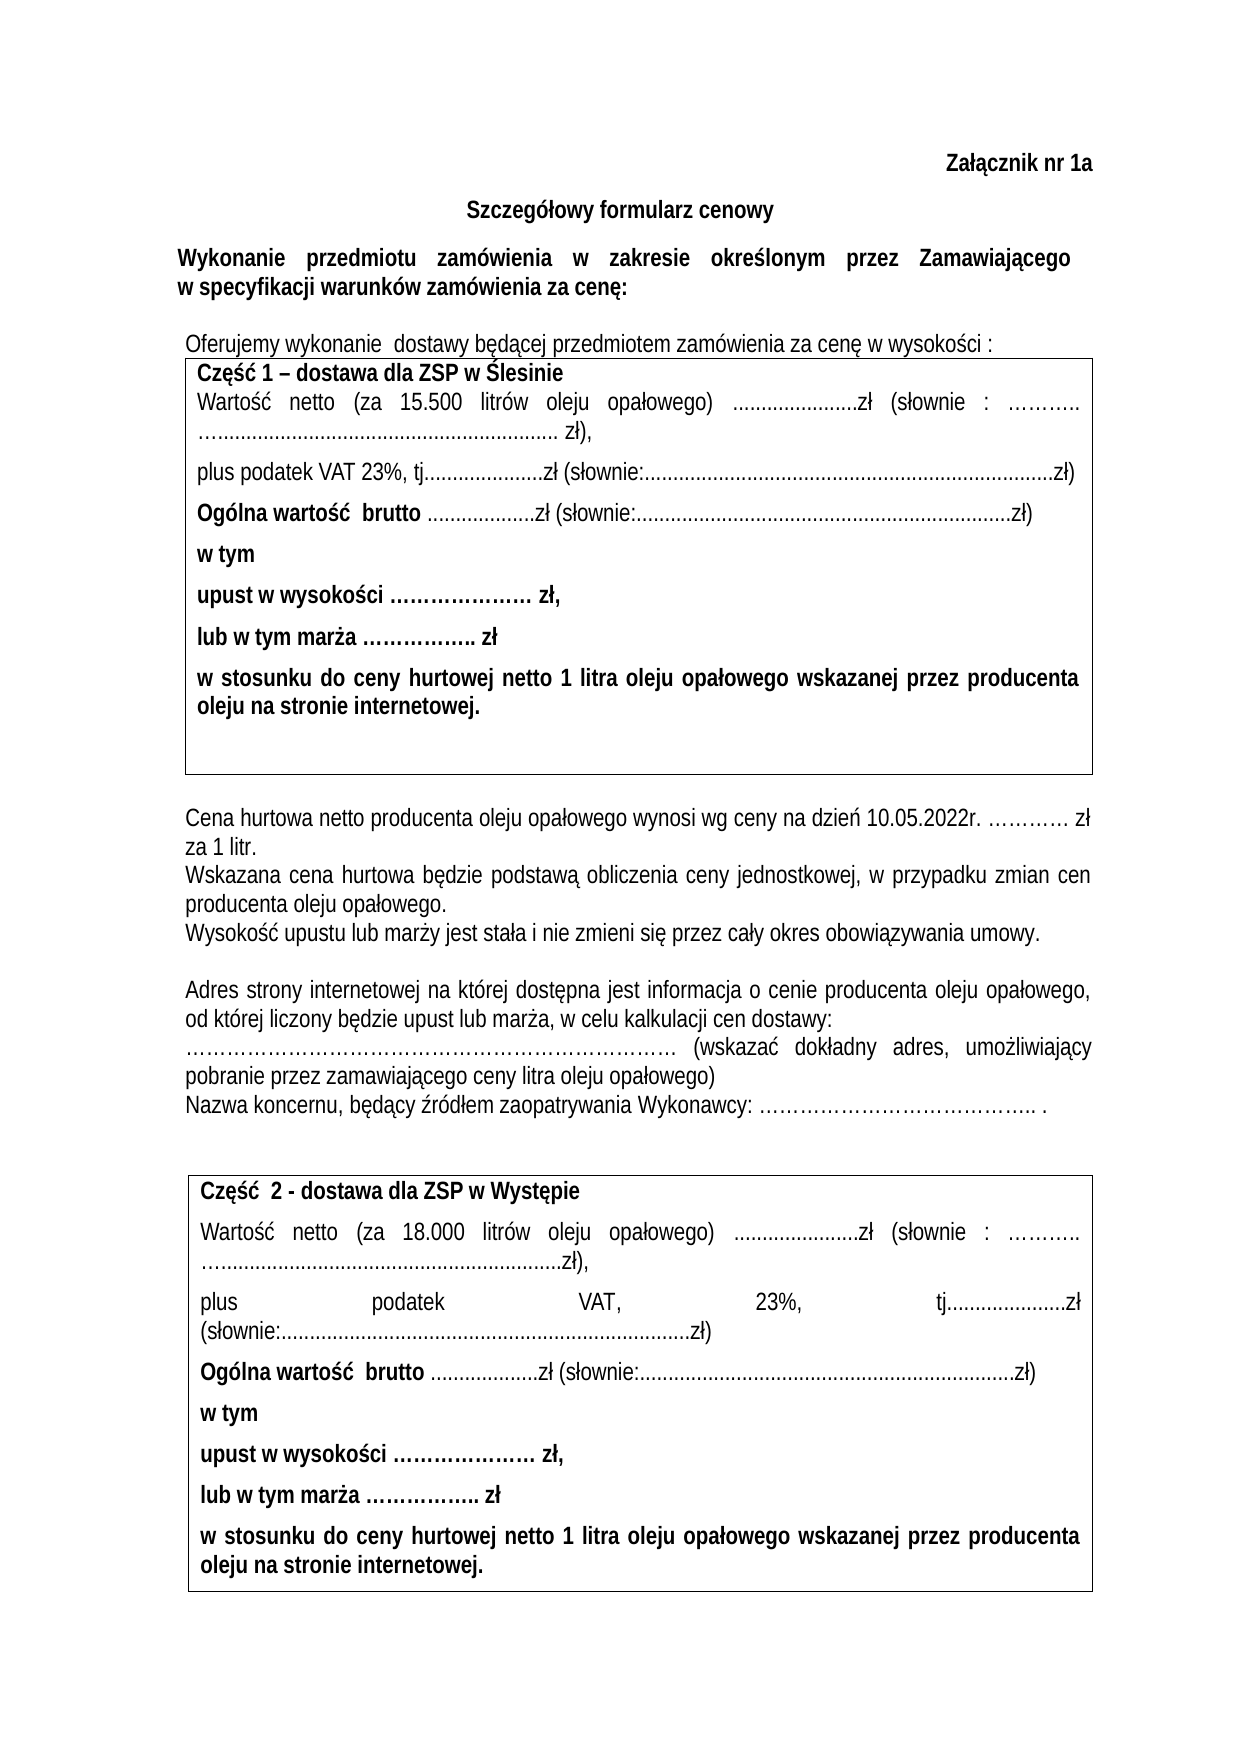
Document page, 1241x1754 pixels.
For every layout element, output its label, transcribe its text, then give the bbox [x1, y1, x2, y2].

list Nazwa koncernu, będący źródłem zaopatrywania Wykonawcy: ………………………………….. . [185, 1090, 1093, 1118]
list Wysokość upustu lub marży jest stała i nie zmieni się przez cały okres obowiązywania umowy. [185, 918, 1093, 946]
text Wykonanie przedmiotu zamówienia w zakresie określonym przez Zamawiającego w specyfikacji warunków zamówienia za cenę: [177, 243, 1093, 300]
list Wskazana cena hurtowa będzie podstawą obliczenia ceny jednostkowej, w przypadku zmian cen producenta oleju opałowego. [185, 861, 1093, 918]
table_header Część 1 – dostawa dla ZSP w Ślesinie Wartość netto (za 15.500 litrów oleju opałowego) ......................zł (słownie : ………..…............................................................ zł), plus podatek VAT 23%, tj.....................zł (słownie:........................................................................zł) Ogólna wartość brutto ...................zł (słownie:..................................................................zł) w tym upust w wysokości ………………… zł, lub w tym marża …………….. zł w stosunku do ceny hurtowej netto 1 litra oleju opałowego wskazanej przez producenta oleju na stronie internetowej. [186, 359, 1092, 773]
list Cena hurtowa netto producenta oleju opałowego wynosi wg ceny na dzień 10.05.2022r. ………… zł za 1 litr. [185, 803, 1093, 861]
text Szczegółowy formularz cenowy [148, 195, 1093, 224]
list Adres strony internetowej na której dostępna jest informacja o cenie producenta oleju opałowego, od której liczony będzie upust lub marża, w celu kalkulacji cen dostawy: [185, 975, 1093, 1032]
list Oferujemy wykonanie dostawy będącej przedmiotem zamówienia za cenę w wysokości : [185, 329, 1093, 357]
list ……………………………………………………………… (wskazać dokładny adres, umożliwiający pobranie przez zamawiającego ceny litra oleju opałowego) [185, 1032, 1093, 1090]
text Załącznik nr 1a [148, 148, 1093, 176]
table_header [189, 1176, 1092, 1591]
